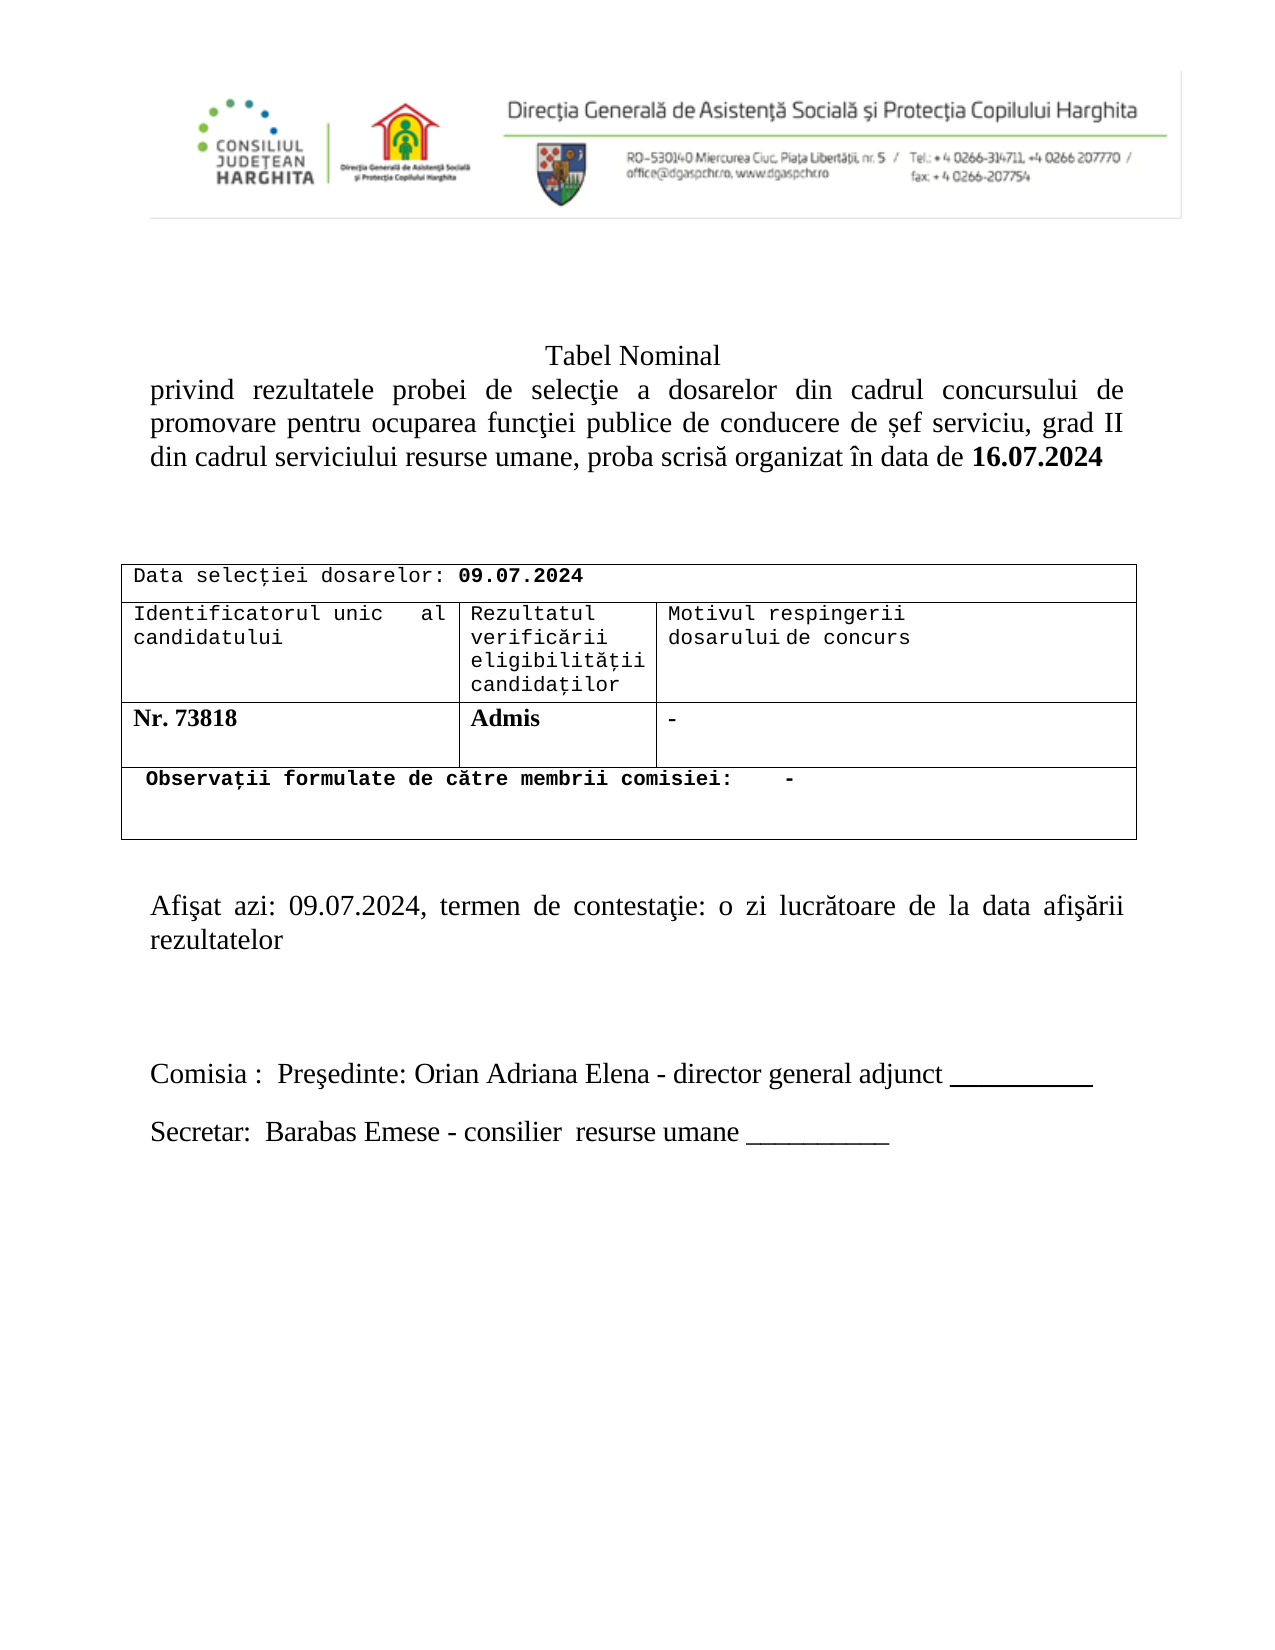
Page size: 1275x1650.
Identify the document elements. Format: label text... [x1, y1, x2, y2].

text Afişat azi: 09.07.2024, termen de contestaţie: o zi lucrătoare de la data afişării rezultatelor [150, 888, 1125, 956]
table_cell Nr. 73818 [122, 703, 459, 767]
picture [150, 71, 1183, 220]
table_cell - [657, 703, 1136, 767]
text Comisia : Preşedinte: Orian Adriana Elena - director general adjunct __________ [150, 1056, 1127, 1090]
table_cell Observaţii formulate de către membrii comisiei: - [122, 768, 1136, 839]
table_cell Motivul respingerii dosarului de concurs [657, 603, 1136, 702]
table_header Data selecţiei dosarelor: 09.07.2024 [122, 565, 1136, 602]
text privind rezultatele probei de selecţie a dosarelor din cadrul concursului de promovare pentru ocuparea funcţiei publice de conducere de șef serviciu, grad II din cadrul serviciului resurse umane, proba scrisă organizat în data de 16.07.2024 [150, 372, 1125, 473]
text Secretar: Barabas Emese - consilier resurse umane __________ [150, 1114, 1127, 1147]
table_cell Identificatorul unic al candidatului [122, 603, 459, 702]
text Tabel Nominal [150, 338, 1125, 372]
table_cell Rezultatul verificării eligibilităţii candidaţilor [460, 603, 656, 702]
table_cell Admis [460, 703, 656, 767]
